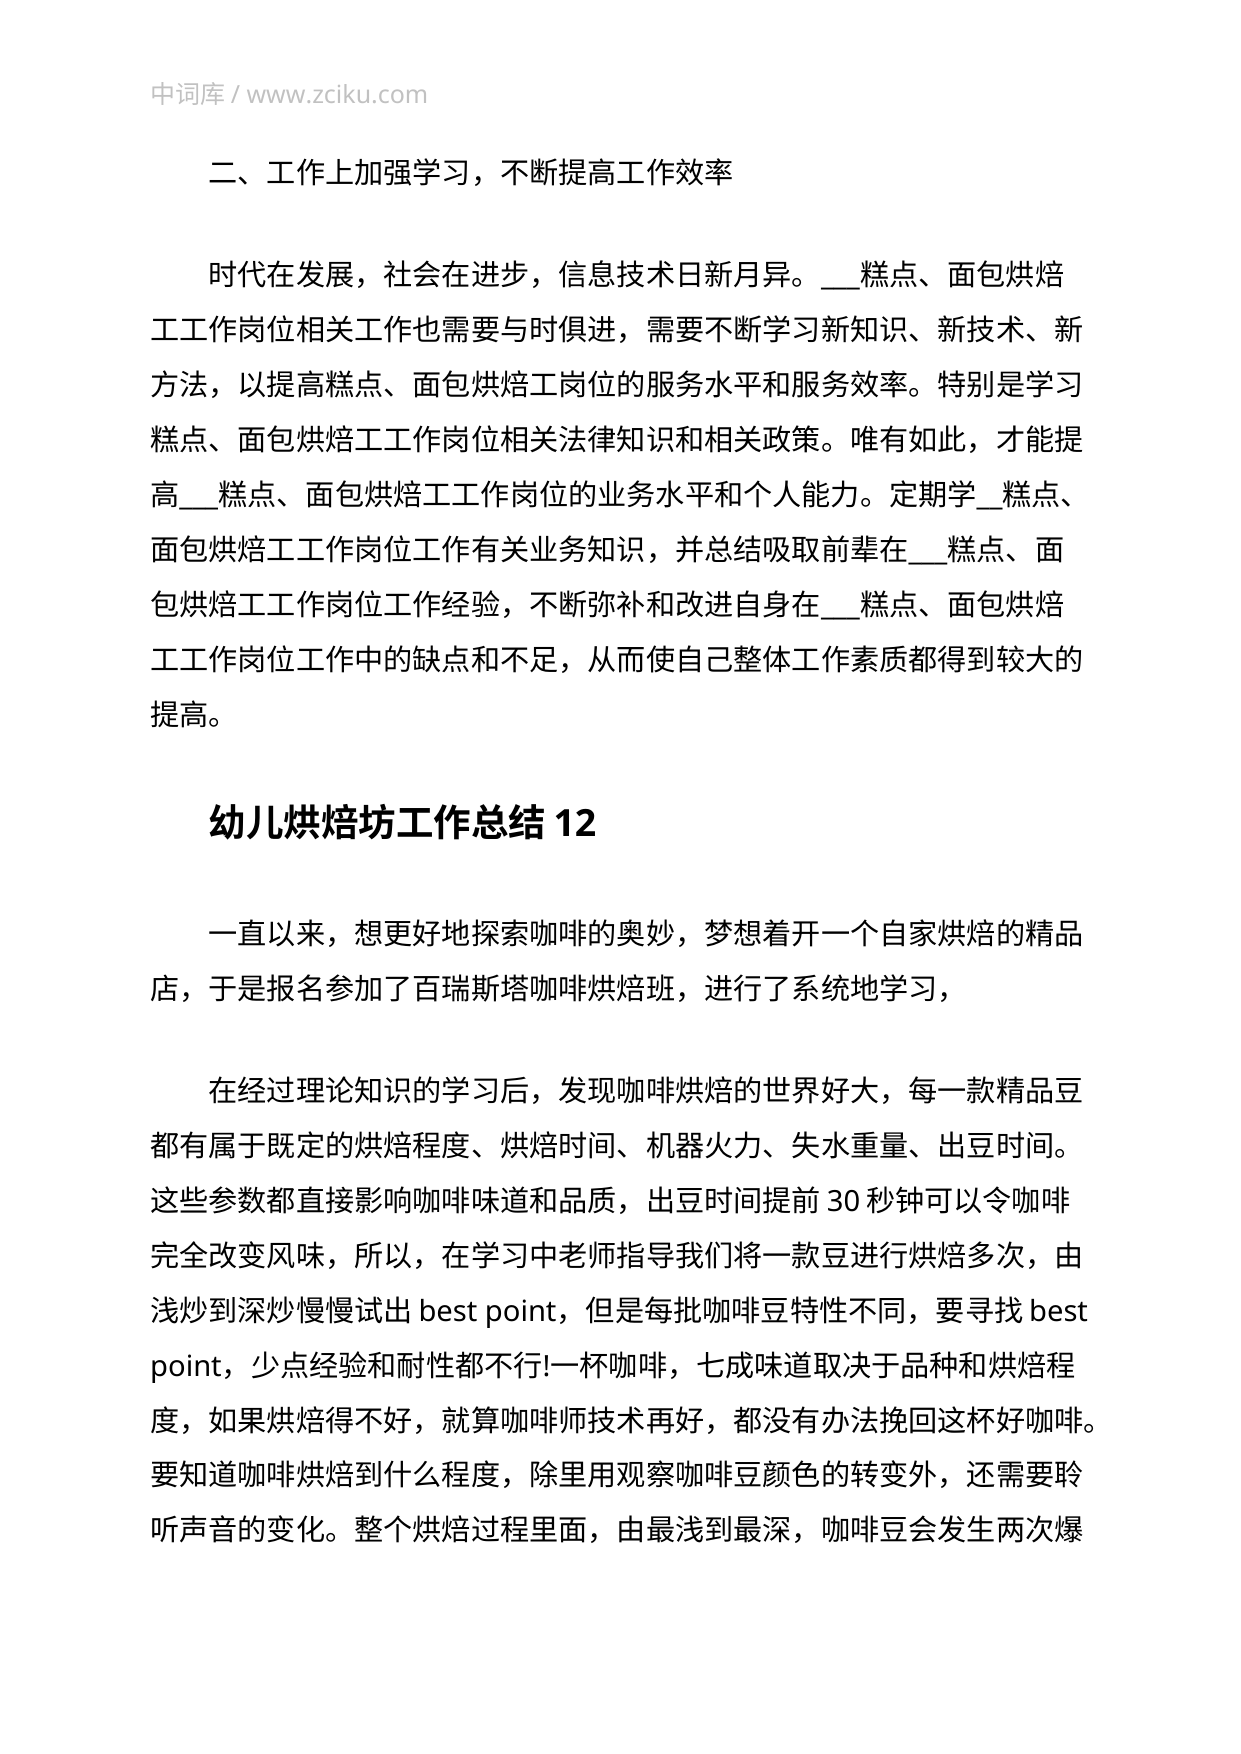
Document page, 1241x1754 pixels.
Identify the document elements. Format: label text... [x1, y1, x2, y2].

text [150, 1067, 1090, 1549]
text 幼儿烘焙坊工作总结12 [150, 793, 1090, 848]
text 时代在发展，社会在进步，信息技术日新月异。___糕点、面包烘焙工工作岗位相关工作也需要与时俱进，需要不断学习新知识、新技术、新方法，以提高糕点、面包烘焙工岗位的服务水平和服务效率。特别是学习糕点、面包烘焙工工作岗位相关法律知识和相关政策。唯有如此，才能提高___糕点、面包烘焙工工作岗位的业务水平和个人能力。定期学__糕点、面包烘焙工工作岗位工作有关业务知识，并总结吸取前辈在___糕点、面包烘焙工工作岗位工作经验，不断弥补和改进自身在___糕点、面包烘焙工工作岗位工作中的缺点和不足，从而使自己整体工作素质都得到较大的提高。 [150, 252, 1090, 734]
text 一直以来，想更好地探索咖啡的奥妙，梦想着开一个自家烘焙的精品店，于是报名参加了百瑞斯塔咖啡烘焙班，进行了系统地学习， [150, 911, 1090, 1008]
text 二、工作上加强学习，不断提高工作效率 [150, 150, 1090, 192]
